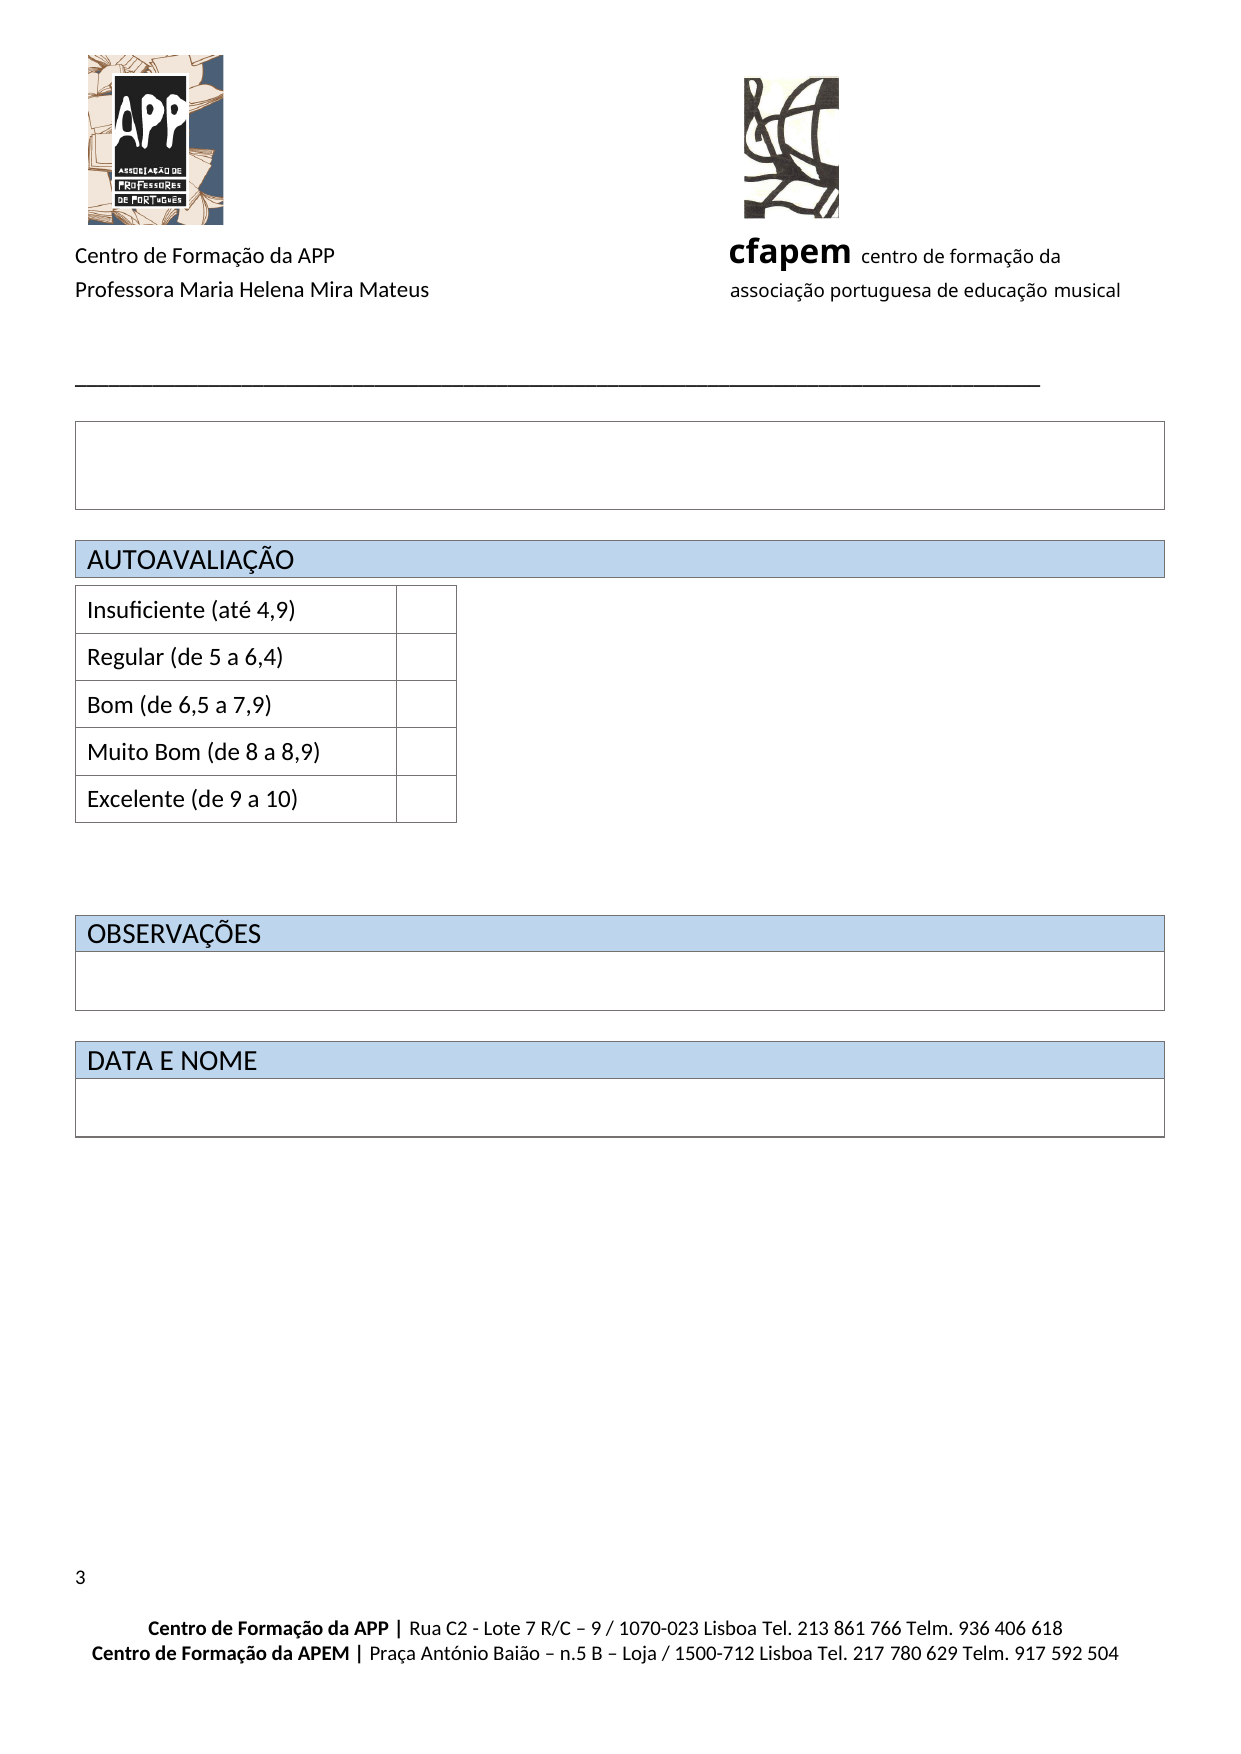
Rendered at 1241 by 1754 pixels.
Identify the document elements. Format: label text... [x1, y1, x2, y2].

table_cell [76, 952, 1164, 1010]
table_cell [397, 634, 456, 680]
table_cell Muito Bom (de 8 a 8,9) [76, 728, 396, 774]
picture [88, 55, 224, 225]
table_cell [397, 776, 456, 822]
table_cell [76, 1079, 1164, 1136]
table_cell Bom (de 6,5 a 7,9) [76, 681, 396, 727]
table_header [76, 422, 1164, 508]
table_header DATA E NOME [76, 1042, 1164, 1078]
table_header [397, 586, 456, 633]
table_cell Regular (de 5 a 6,4) [76, 634, 396, 680]
table_cell Excelente (de 9 a 10) [76, 776, 396, 822]
table_header OBSERVAÇÕES [76, 916, 1164, 951]
table_header Insuficiente (até 4,9) [76, 586, 396, 633]
table_header AUTOAVALIAÇÃO [76, 541, 1164, 577]
table_cell [397, 681, 456, 727]
table_cell [397, 728, 456, 774]
picture [736, 72, 846, 226]
